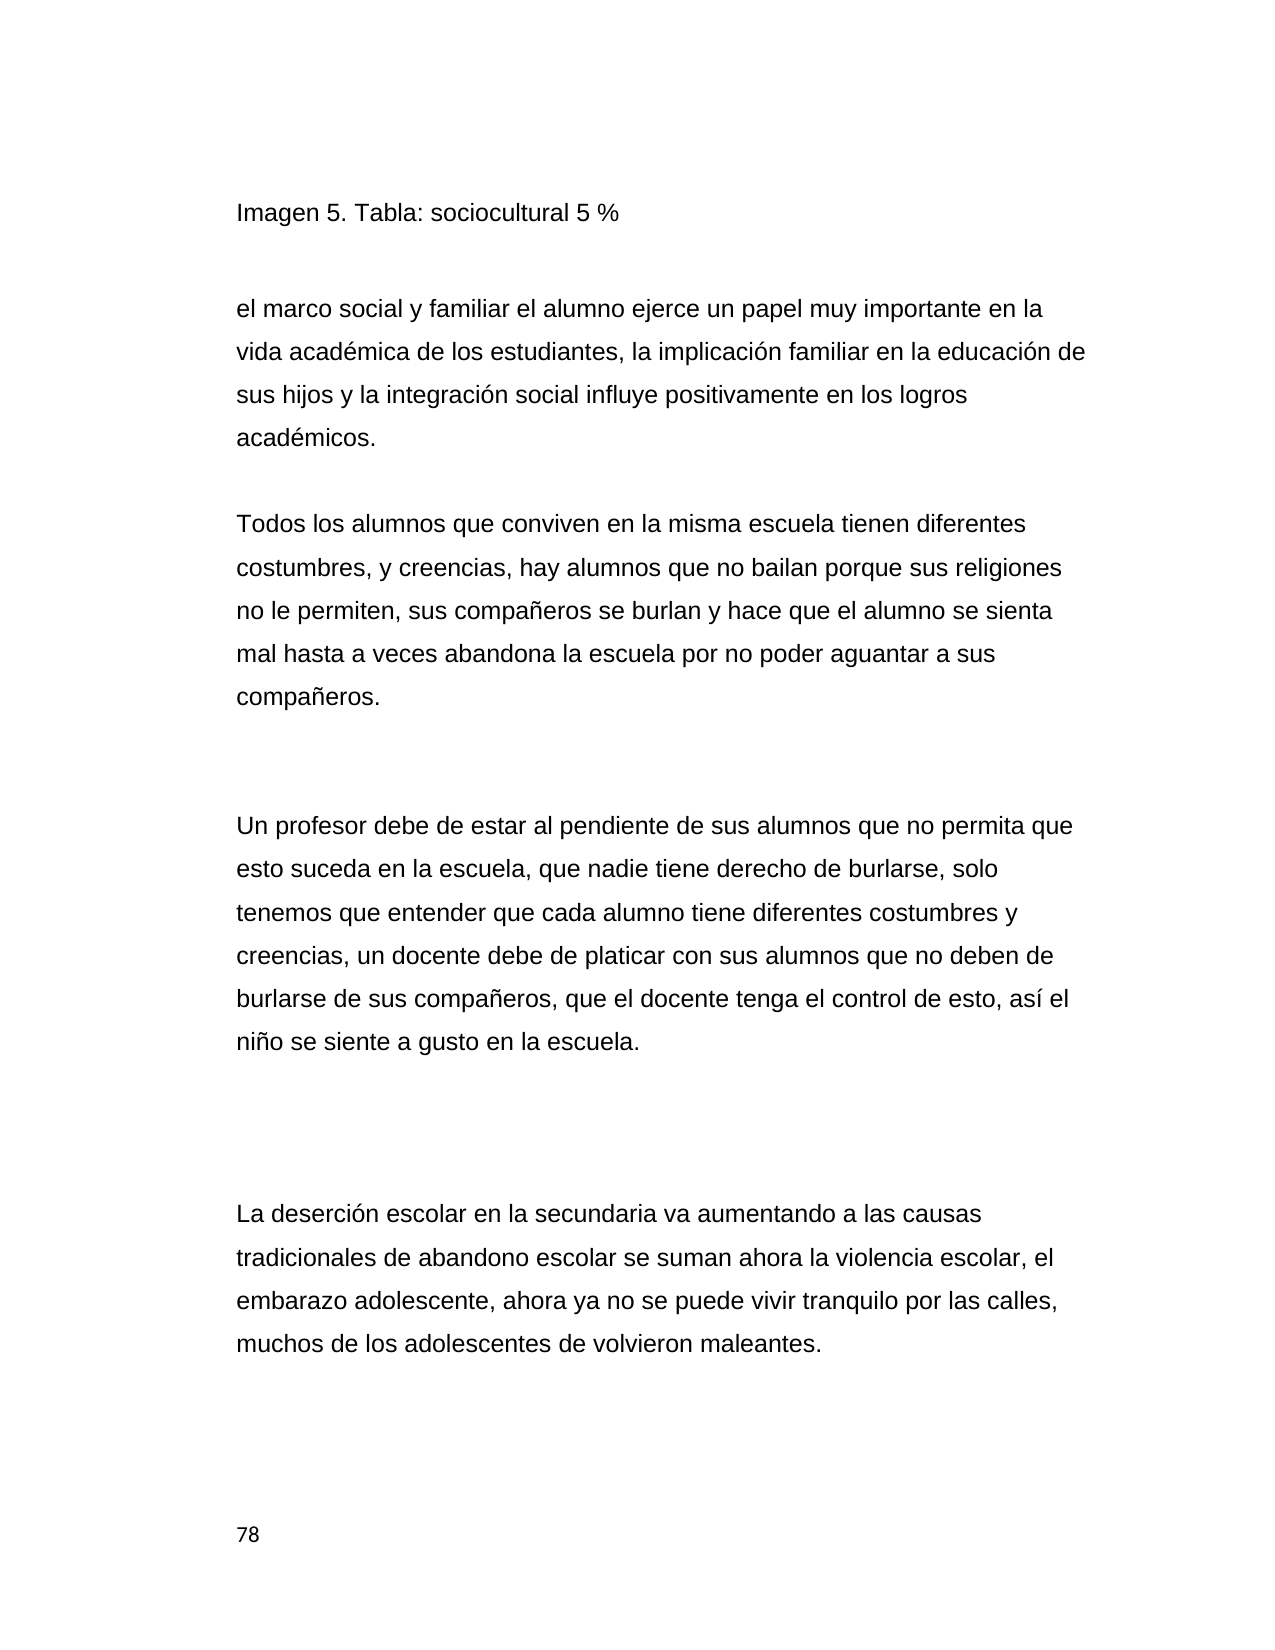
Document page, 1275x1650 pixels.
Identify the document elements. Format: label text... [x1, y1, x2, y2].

text Todos los alumnos que conviven en la misma escuela tienen diferentes costumbres, y creencias, hay alumnos que no bailan porque sus religiones no le permiten, sus compañeros se burlan y hace que el alumno se sienta mal hasta a veces abandona la escuela por no poder aguantar a sus compañeros. [236, 509, 1093, 711]
text Imagen 5. Tabla: sociocultural 5 % [236, 198, 1093, 227]
text La deserción escolar en la secundaria va aumentando a las causas tradicionales de abandono escolar se suman ahora la violencia escolar, el embarazo adolescente, ahora ya no se puede vivir tranquilo por las calles, muchos de los adolescentes de volvieron maleantes. [236, 1199, 1093, 1358]
text el marco social y familiar el alumno ejerce un papel muy importante en la vida académica de los estudiantes, la implicación familiar en la educación de sus hijos y la integración social influye positivamente en los logros académicos. [236, 294, 1093, 452]
text Un profesor debe de estar al pendiente de sus alumnos que no permita que esto suceda en la escuela, que nadie tiene derecho de burlarse, solo tenemos que entender que cada alumno tiene diferentes costumbres y creencias, un docente debe de platicar con sus alumnos que no deben de burlarse de sus compañeros, que el docente tenga el control de esto, así el niño se siente a gusto en la escuela. [236, 811, 1093, 1056]
